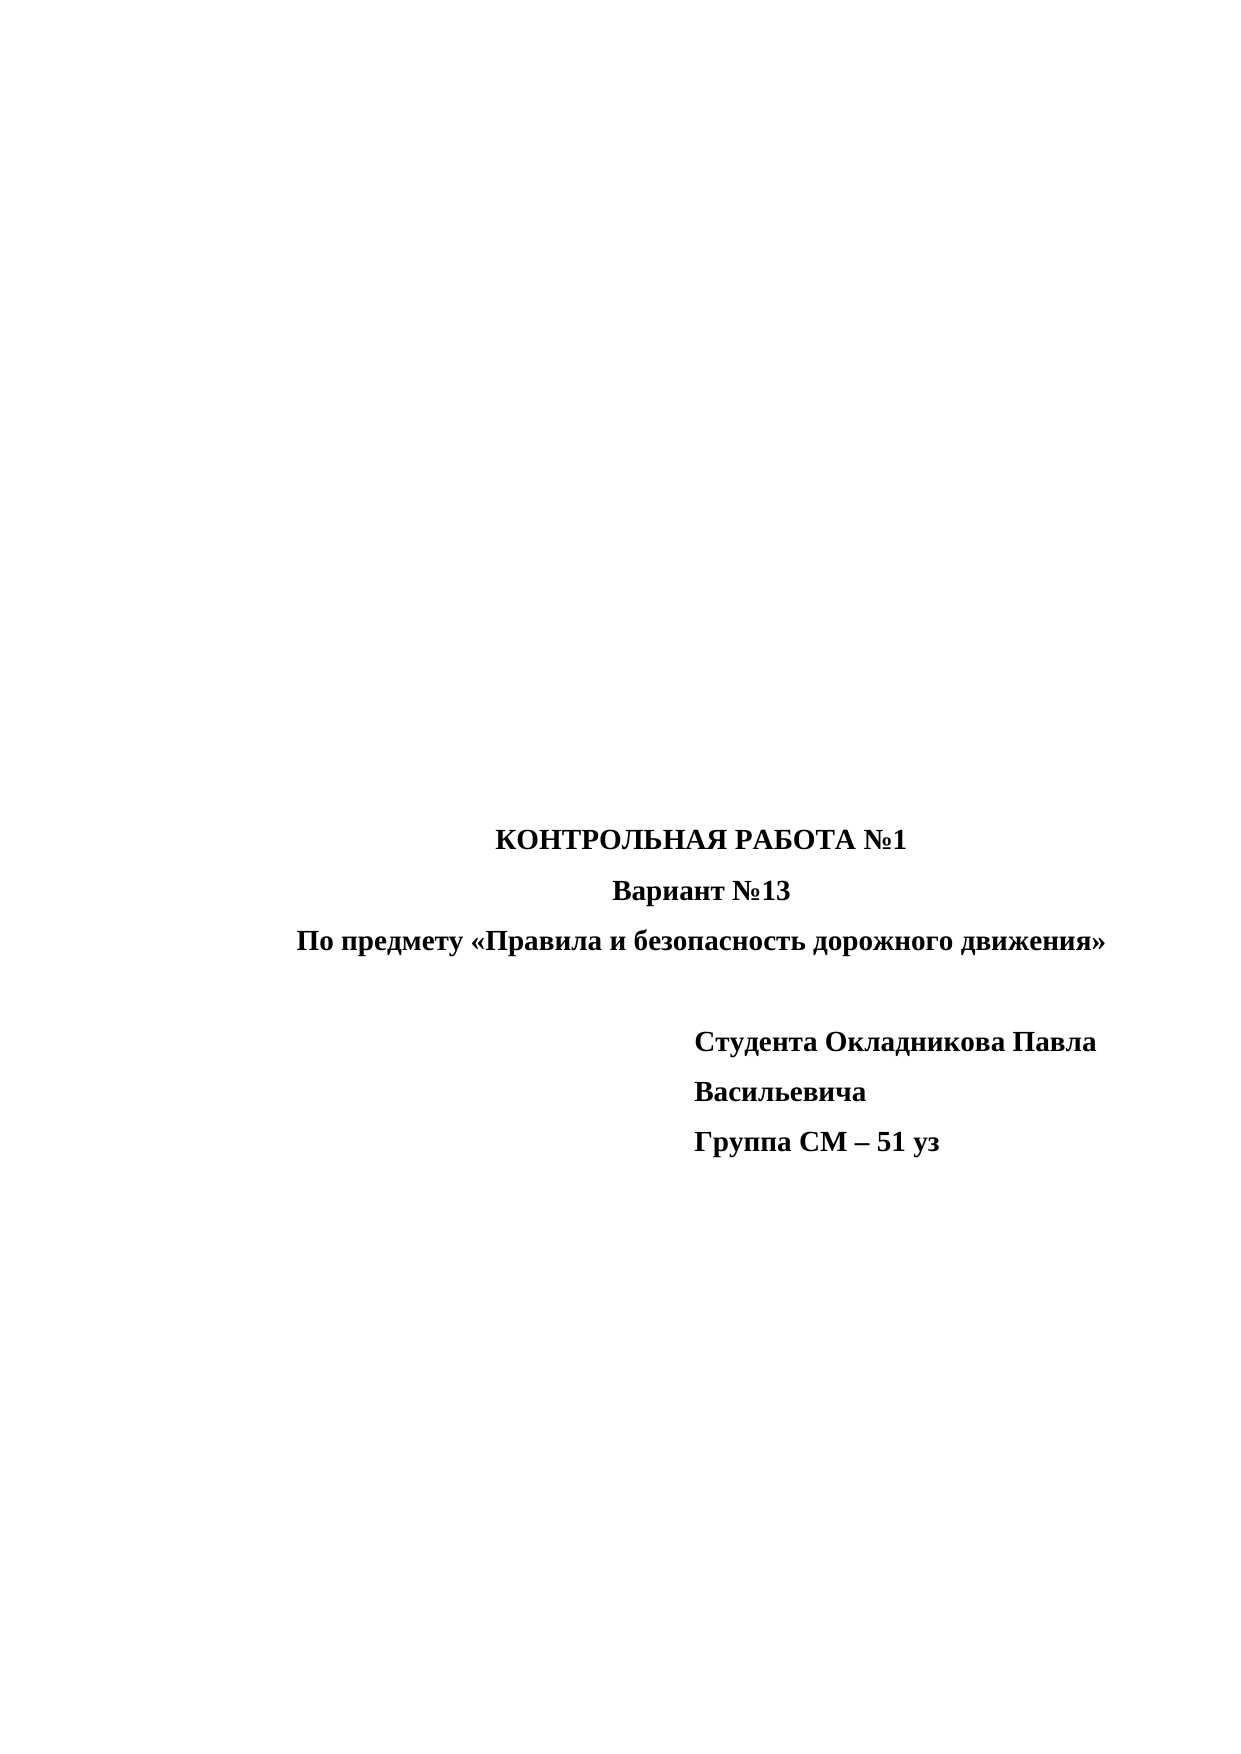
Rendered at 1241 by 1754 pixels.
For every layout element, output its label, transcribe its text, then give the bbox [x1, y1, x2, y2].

text КОНТРОЛЬНАЯ РАБОТА №1 [177, 822, 1152, 856]
text Группа СМ – 51 уз [694, 1124, 1152, 1158]
text По предмету «Правила и безопасность дорожного движения» [177, 923, 1152, 957]
text Вариант №13 [177, 873, 1152, 906]
text Студента Окладникова Павла Васильевича [694, 1024, 1152, 1108]
